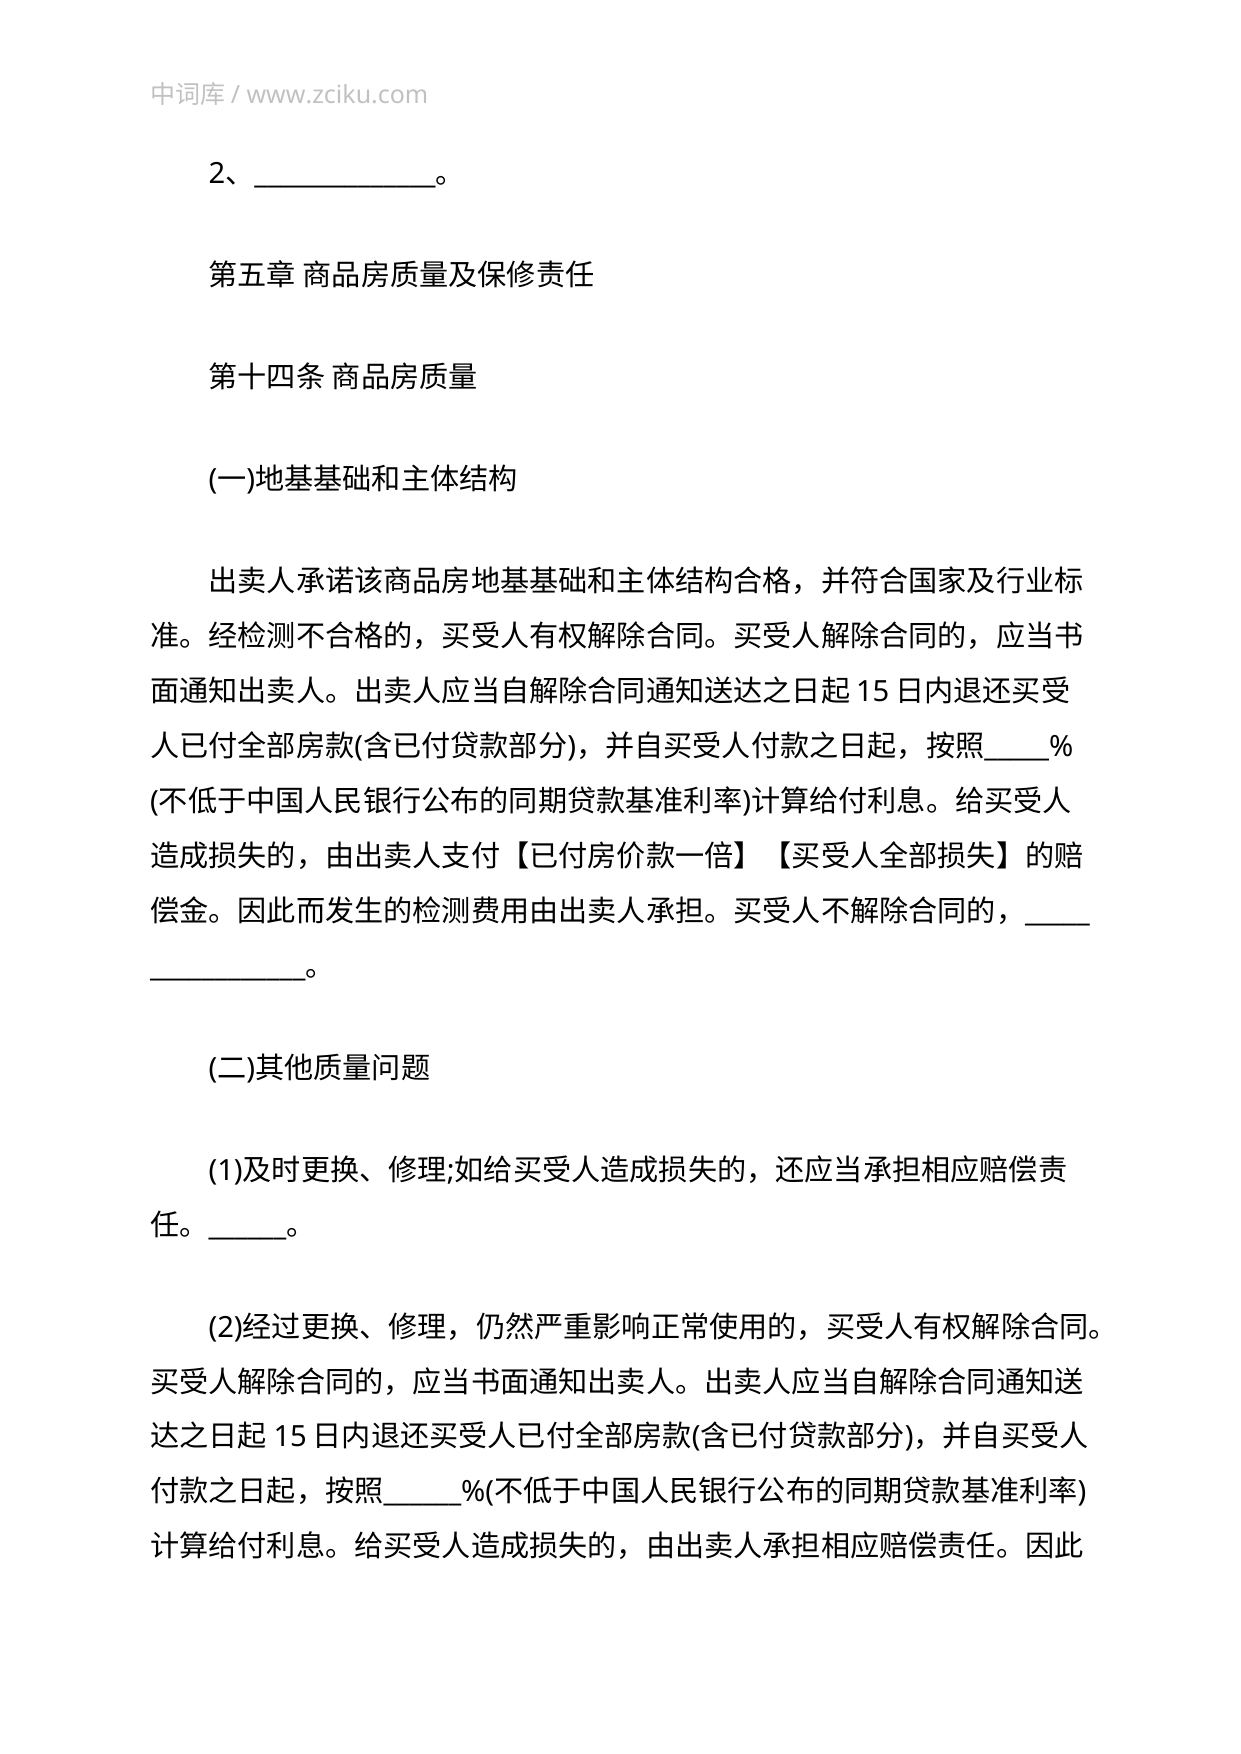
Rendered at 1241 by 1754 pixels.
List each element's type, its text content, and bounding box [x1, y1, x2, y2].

text (1)及时更换、修理;如给买受人造成损失的，还应当承担相应赔偿责任。______。 [150, 1146, 1090, 1243]
text (二)其他质量问题 [150, 1044, 1090, 1087]
text 2、______________。 [150, 150, 1090, 192]
text 第十四条 商品房质量 [150, 354, 1090, 396]
text (一)地基基础和主体结构 [150, 456, 1090, 498]
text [150, 1303, 1090, 1565]
text 第五章 商品房质量及保修责任 [150, 252, 1090, 294]
text 出卖人承诺该商品房地基基础和主体结构合格，并符合国家及行业标准。经检测不合格的，买受人有权解除合同。买受人解除合同的，应当书面通知出卖人。出卖人应当自解除合同通知送达之日起15日内退还买受人已付全部房款(含已付贷款部分)，并自买受人付款之日起，按照_____%(不低于中国人民银行公布的同期贷款基准利率)计算给付利息。给买受人造成损失的，由出卖人支付【已付房价款一倍】【买受人全部损失】的赔偿金。因此而发生的检测费用由出卖人承担。买受人不解除合同的，_________________。 [150, 557, 1090, 984]
